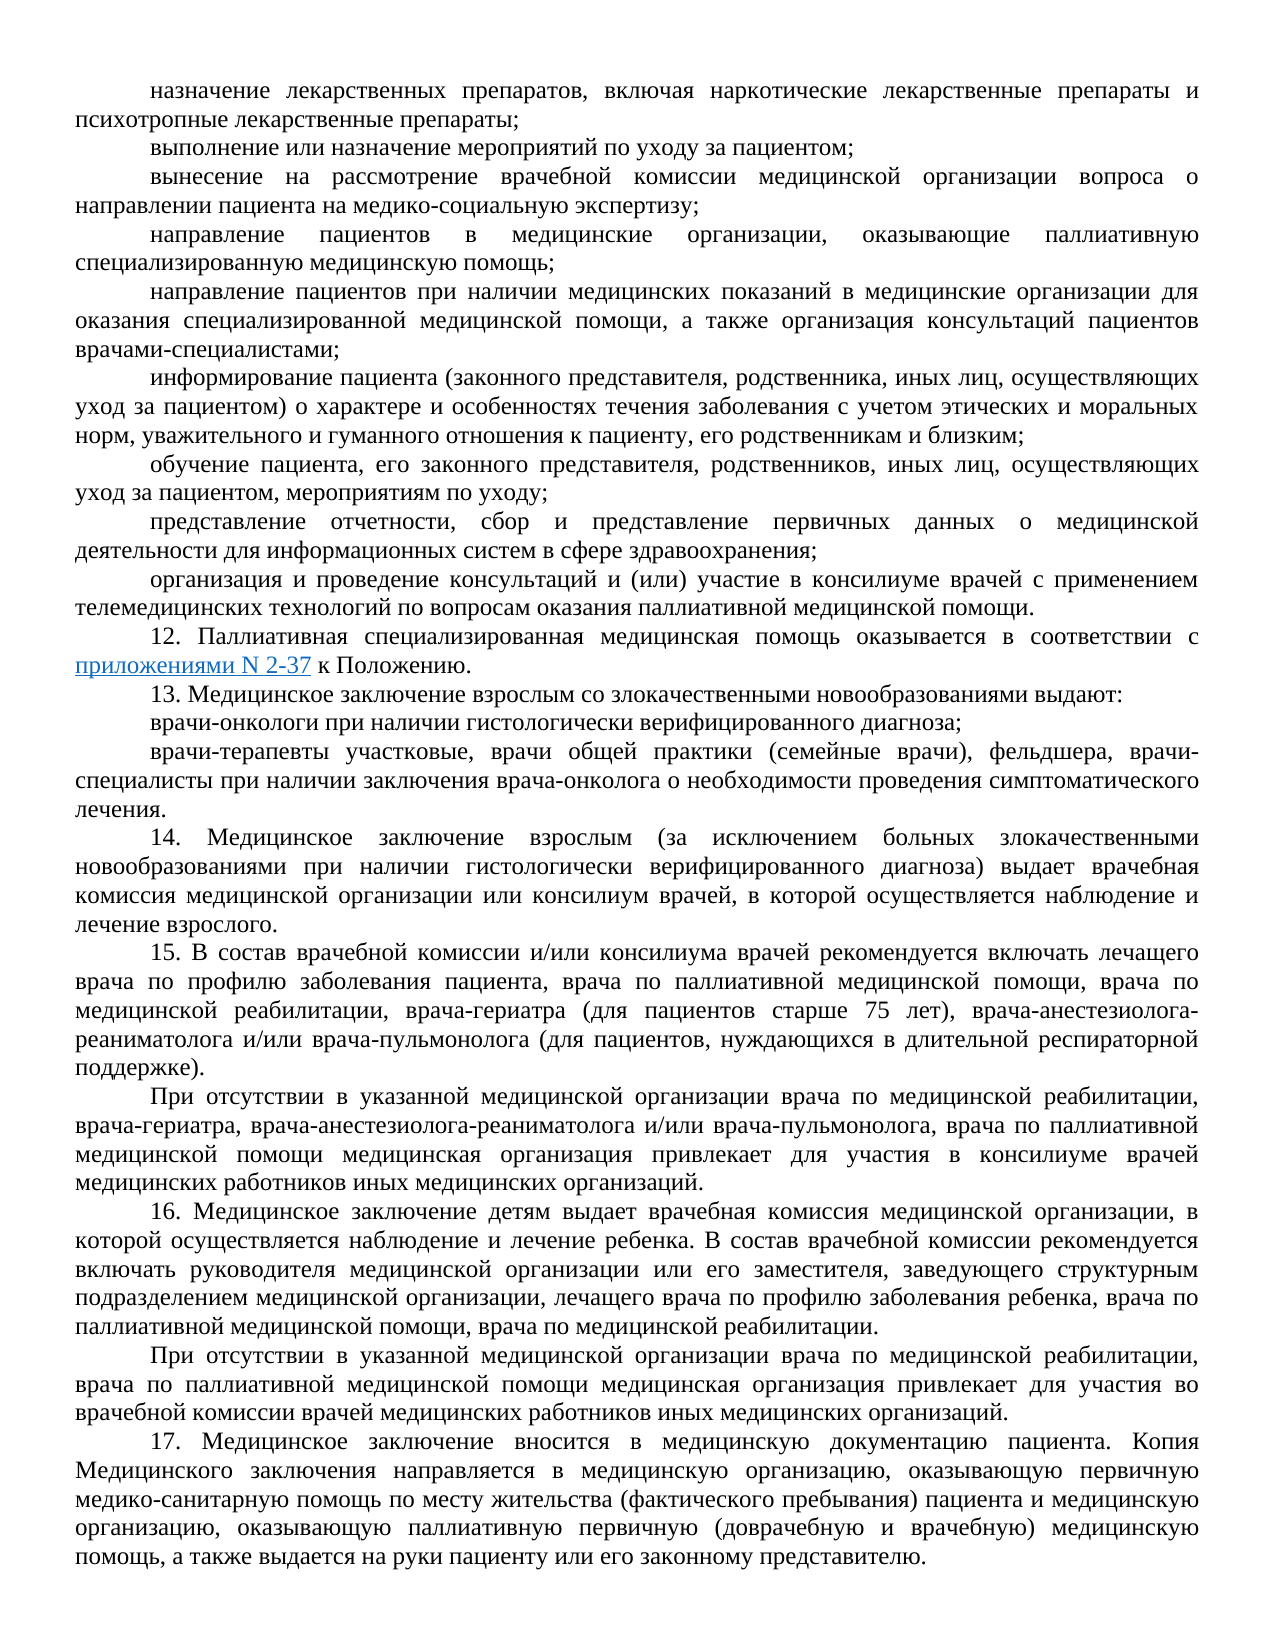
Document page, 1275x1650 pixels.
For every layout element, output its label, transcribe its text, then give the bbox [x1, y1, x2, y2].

text направление пациентов при наличии медицинских показаний в медицинские организации для оказания специализированной медицинской помощи, а также организация консультаций пациентов врачами-специалистами; [75, 276, 1200, 362]
text 12. Паллиативная специализированная медицинская помощь оказывается в соответствии с приложениями N 2-37 к Положению. [75, 621, 1200, 679]
text 14. Медицинское заключение взрослым (за исключением больных злокачественными новообразованиями при наличии гистологически верифицированного диагноза) выдает врачебная комиссия медицинской организации или консилиум врачей, в которой осуществляется наблюдение и лечение взрослого. [75, 822, 1200, 937]
text 17. Медицинское заключение вносится в медицинскую документацию пациента. Копия Медицинского заключения направляется в медицинскую организацию, оказывающую первичную медико-санитарную помощь по месту жительства (фактического пребывания) пациента и медицинскую организацию, оказывающую паллиативную первичную (доврачебную и врачебную) медицинскую помощь, а также выдается на руки пациенту или его законному представителю. [75, 1426, 1200, 1570]
text направление пациентов в медицинские организации, оказывающие паллиативную специализированную медицинскую помощь; [75, 219, 1200, 276]
text назначение лекарственных препаратов, включая наркотические лекарственные препараты и психотропные лекарственные препараты; [75, 75, 1200, 132]
text врачи-терапевты участковые, врачи общей практики (семейные врачи), фельдшера, врачи-специалисты при наличии заключения врача-онколога о необходимости проведения симптоматического лечения. [75, 736, 1200, 822]
text При отсутствии в указанной медицинской организации врача по медицинской реабилитации, врача-гериатра, врача-анестезиолога-реаниматолога и/или врача-пульмонолога, врача по паллиативной медицинской помощи медицинская организация привлекает для участия в консилиуме врачей медицинских работников иных медицинских организаций. [75, 1081, 1200, 1196]
text 15. В состав врачебной комиссии и/или консилиума врачей рекомендуется включать лечащего врача по профилю заболевания пациента, врача по паллиативной медицинской помощи, врача по медицинской реабилитации, врача-гериатра (для пациентов старше 75 лет), врача-анестезиолога-реаниматолога и/или врача-пульмонолога (для пациентов, нуждающихся в длительной респираторной поддержке). [75, 937, 1200, 1081]
text представление отчетности, сбор и представление первичных данных о медицинской деятельности для информационных систем в сфере здравоохранения; [75, 506, 1200, 564]
text 16. Медицинское заключение детям выдает врачебная комиссия медицинской организации, в которой осуществляется наблюдение и лечение ребенка. В состав врачебной комиссии рекомендуется включать руководителя медицинской организации или его заместителя, заведующего структурным подразделением медицинской организации, лечащего врача по профилю заболевания ребенка, врача по паллиативной медицинской помощи, врача по медицинской реабилитации. [75, 1196, 1200, 1340]
text обучение пациента, его законного представителя, родственников, иных лиц, осуществляющих уход за пациентом, мероприятиям по уходу; [75, 449, 1200, 506]
text 13. Медицинское заключение взрослым со злокачественными новообразованиями выдают: [75, 679, 1200, 707]
text При отсутствии в указанной медицинской организации врача по медицинской реабилитации, врача по паллиативной медицинской помощи медицинская организация привлекает для участия во врачебной комиссии врачей медицинских работников иных медицинских организаций. [75, 1340, 1200, 1426]
text вынесение на рассмотрение врачебной комиссии медицинской организации вопроса о направлении пациента на медико-социальную экспертизу; [75, 161, 1200, 219]
text выполнение или назначение мероприятий по уходу за пациентом; [75, 132, 1200, 161]
text информирование пациента (законного представителя, родственника, иных лиц, осуществляющих уход за пациентом) о характере и особенностях течения заболевания с учетом этических и моральных норм, уважительного и гуманного отношения к пациенту, его родственникам и близким; [75, 362, 1200, 449]
text врачи-онкологи при наличии гистологически верифицированного диагноза; [75, 707, 1200, 736]
text организация и проведение консультаций и (или) участие в консилиуме врачей с применением телемедицинских технологий по вопросам оказания паллиативной медицинской помощи. [75, 564, 1200, 621]
